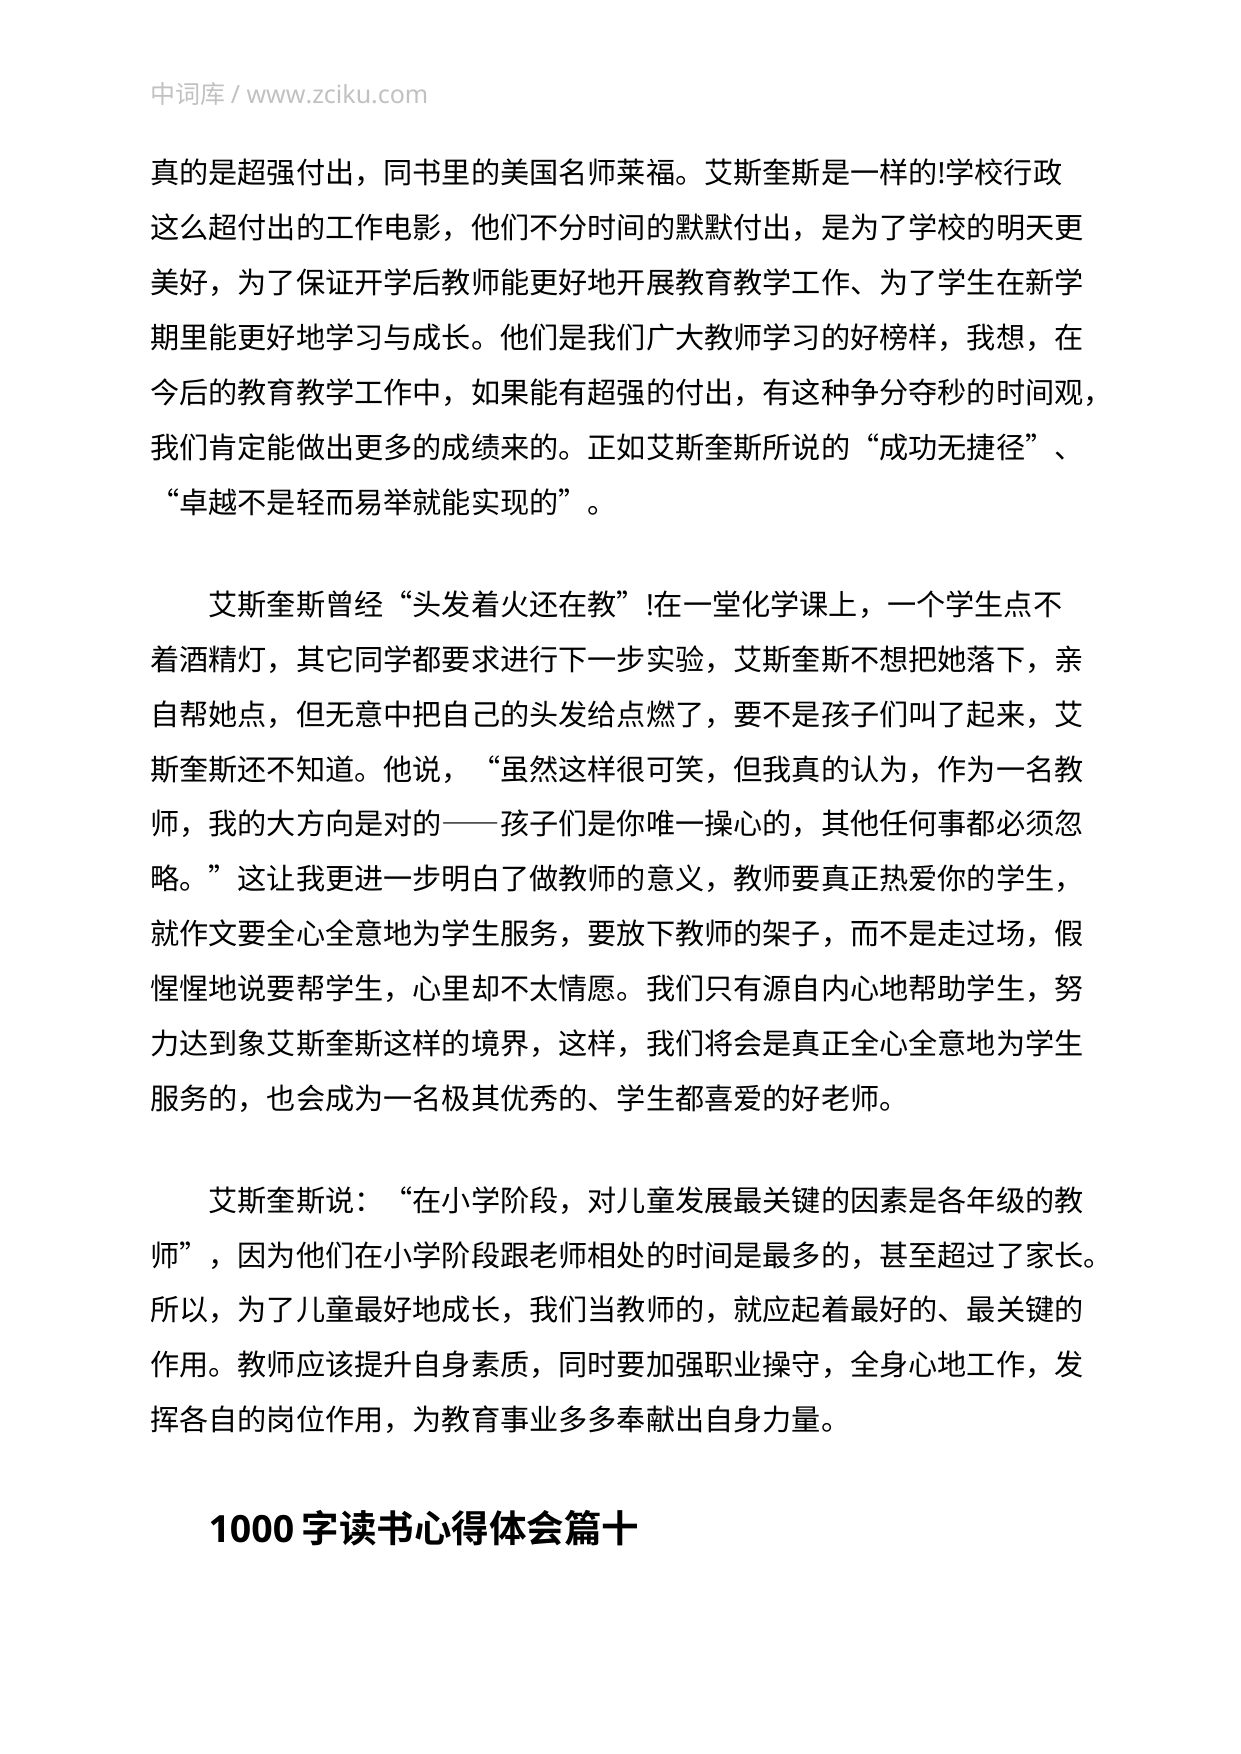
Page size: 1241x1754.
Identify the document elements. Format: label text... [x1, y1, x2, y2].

text 艾斯奎斯说：“在小学阶段，对儿童发展最关键的因素是各年级的教师”，因为他们在小学阶段跟老师相处的时间是最多的，甚至超过了家长。所以，为了儿童最好地成长，我们当教师的，就应起着最好的、最关键的作用。教师应该提升自身素质，同时要加强职业操守，全身心地工作，发挥各自的岗位作用，为教育事业多多奉献出自身力量。 [150, 1177, 1090, 1439]
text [150, 150, 1090, 522]
text 1000字读书心得体会篇十 [150, 1498, 1090, 1553]
text 艾斯奎斯曾经“头发着火还在教”!在一堂化学课上，一个学生点不着酒精灯，其它同学都要求进行下一步实验，艾斯奎斯不想把她落下，亲自帮她点，但无意中把自己的头发给点燃了，要不是孩子们叫了起来，艾斯奎斯还不知道。他说，“虽然这样很可笑，但我真的认为，作为一名教师，我的大方向是对的——孩子们是你唯一操心的，其他任何事都必须忽略。”这让我更进一步明白了做教师的意义，教师要真正热爱你的学生，就作文要全心全意地为学生服务，要放下教师的架子，而不是走过场，假惺惺地说要帮学生，心里却不太情愿。我们只有源自内心地帮助学生，努力达到象艾斯奎斯这样的境界，这样，我们将会是真正全心全意地为学生服务的，也会成为一名极其优秀的、学生都喜爱的好老师。 [150, 581, 1090, 1118]
